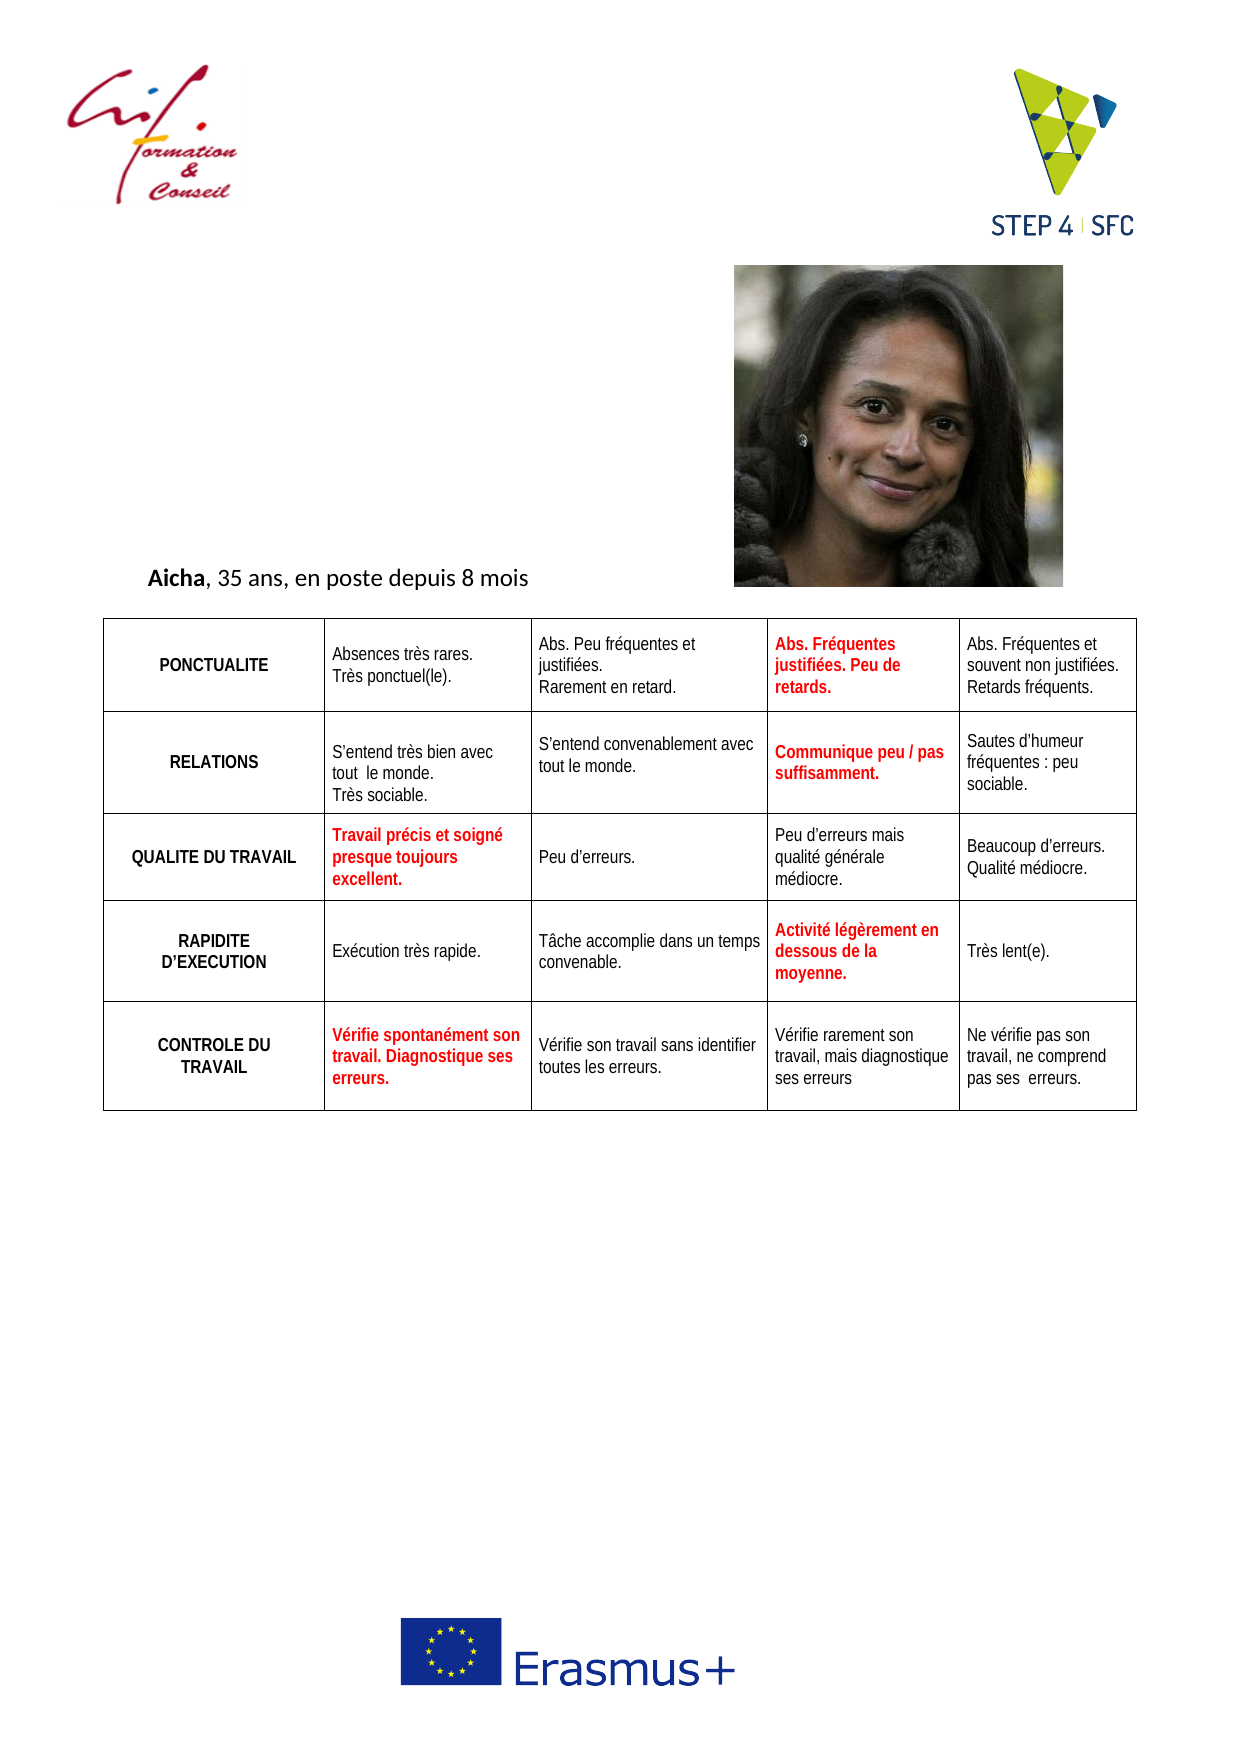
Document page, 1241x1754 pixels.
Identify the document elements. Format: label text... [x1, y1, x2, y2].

table_cell Tâche accomplie dans un temps convenable. [532, 901, 767, 1001]
table_cell CONTROLE DU TRAVAIL [104, 1002, 324, 1110]
table_cell Activité légèrement en dessous de la moyenne. [768, 901, 959, 1001]
table_header Abs. Peu fréquentes et justifiées. Rarement en retard. [532, 619, 767, 711]
picture [734, 265, 1064, 587]
table_cell S’entend très bien avec tout le monde. Très sociable. [325, 712, 531, 812]
table_header Abs. Fréquentes et souvent non justifiées. Retards fréquents. [960, 619, 1136, 711]
picture [59, 64, 247, 205]
table_cell Vérifie spontanément son travail. Diagnostique ses erreurs. [325, 1002, 531, 1110]
table_cell S’entend convenablement avec tout le monde. [532, 712, 767, 812]
table_cell Beaucoup d’erreurs. Qualité médiocre. [960, 814, 1136, 900]
table_cell RELATIONS [104, 712, 324, 812]
table_cell Peu d’erreurs. [532, 814, 767, 900]
table_cell Sautes d’humeur fréquentes : peu sociable. [960, 712, 1136, 812]
table_cell RAPIDITE D’EXECUTION [104, 901, 324, 1001]
table_cell Communique peu / pas suffisamment. [768, 712, 959, 812]
table_cell Très lent(e). [960, 901, 1136, 1001]
table_header PONCTUALITE [104, 619, 324, 711]
table_cell Vérifie rarement son travail, mais diagnostique ses erreurs [768, 1002, 959, 1110]
picture [986, 67, 1139, 236]
table_cell QUALITE DU TRAVAIL [104, 814, 324, 900]
table_cell Travail précis et soigné presque toujours excellent. [325, 814, 531, 900]
table_cell Ne vérifie pas son travail, ne comprend pas ses erreurs. [960, 1002, 1136, 1110]
table_header Abs. Fréquentes justifiées. Peu de retards. [768, 619, 959, 711]
table_cell Peu d’erreurs mais qualité générale médiocre. [768, 814, 959, 900]
table_header Absences très rares. Très ponctuel(le). [325, 619, 531, 711]
picture [389, 1617, 747, 1686]
table_cell Vérifie son travail sans identifier toutes les erreurs. [532, 1002, 767, 1110]
table_cell Exécution très rapide. [325, 901, 531, 1001]
